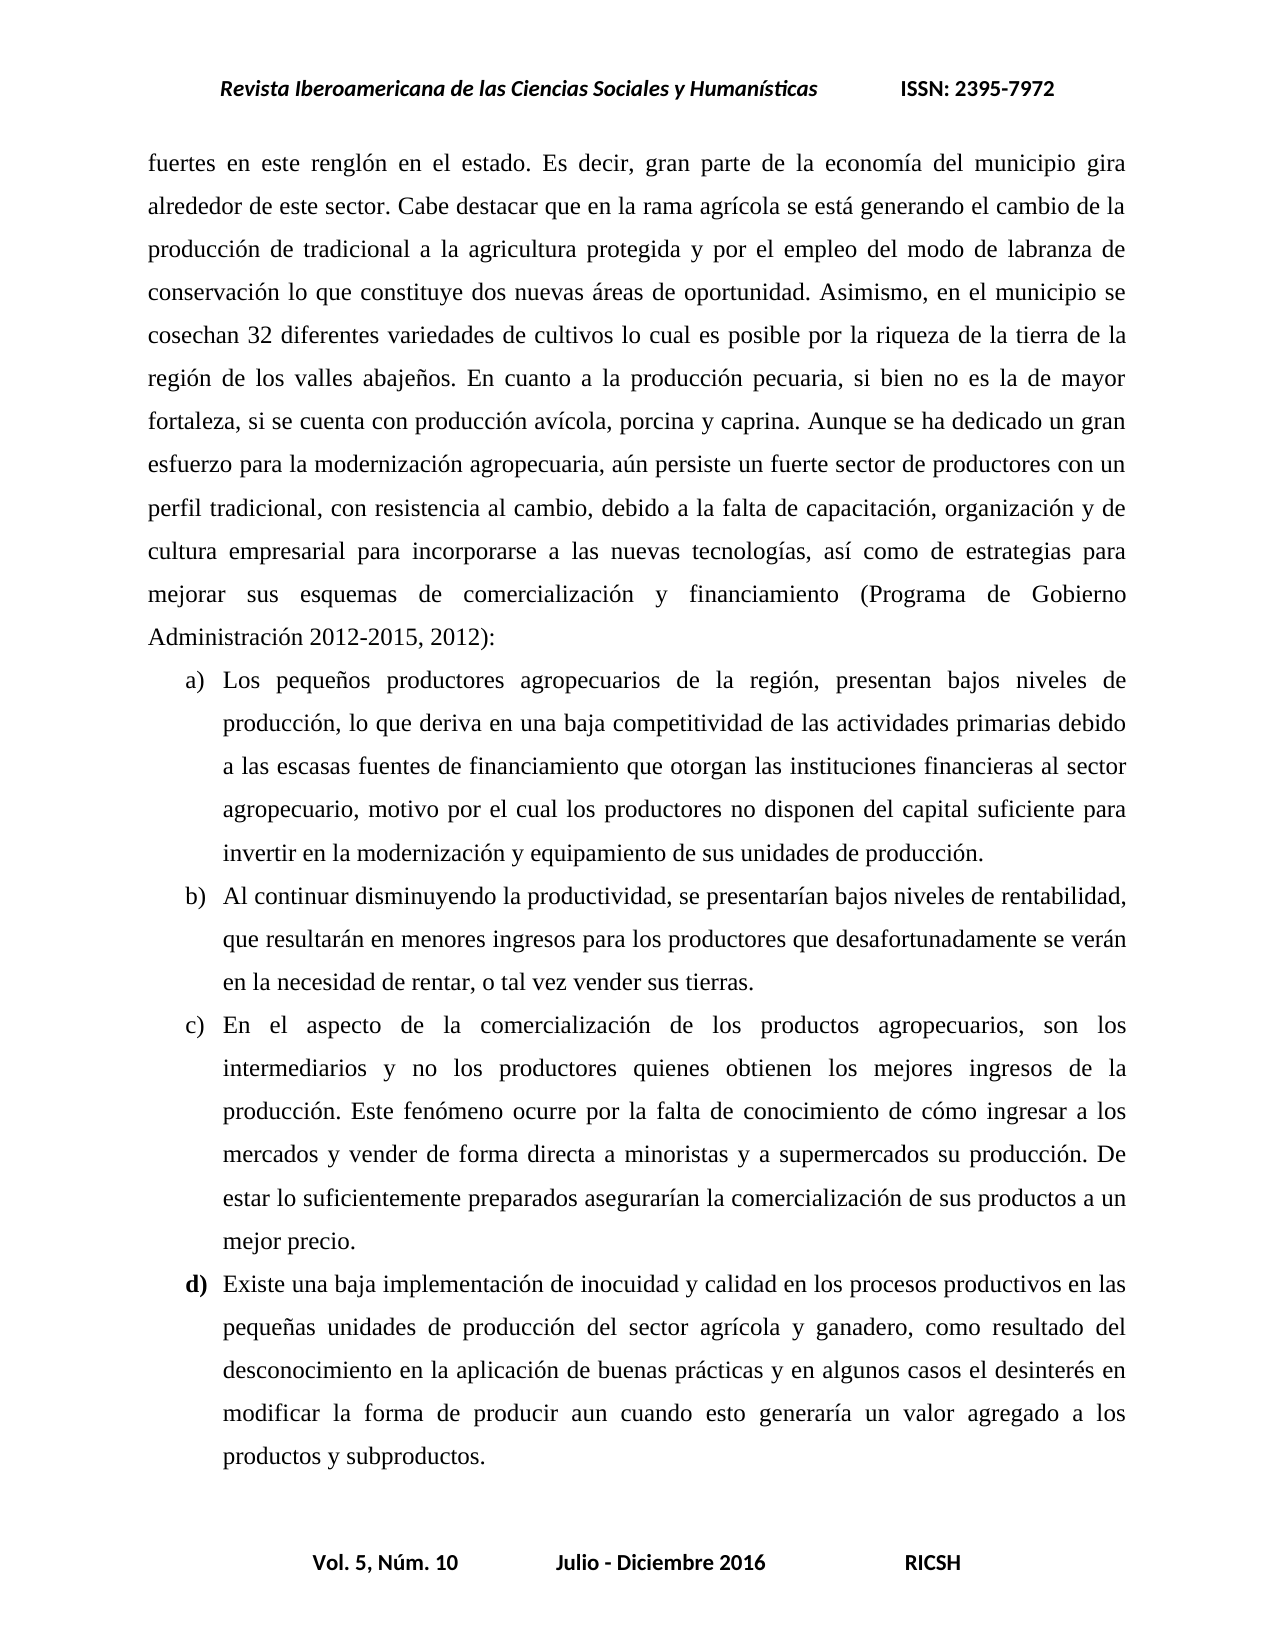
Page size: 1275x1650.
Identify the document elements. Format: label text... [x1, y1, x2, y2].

list Existe una baja implementación de inocuidad y calidad en los procesos productivos en las pequeñas unidades de producción del sector agrícola y ganadero, como resultado del desconocimiento en la aplicación de buenas prácticas y en algunos casos el desinterés en modificar la forma de producir aun cuando esto generaría un valor agregado a los productos y subproductos. [185, 1269, 1127, 1470]
list Al continuar disminuyendo la productividad, se presentarían bajos niveles de rentabilidad, que resultarán en menores ingresos para los productores que desafortunadamente se verán en la necesidad de rentar, o tal vez vender sus tierras. [185, 881, 1127, 996]
list Los pequeños productores agropecuarios de la región, presentan bajos niveles de producción, lo que deriva en una baja competitividad de las actividades primarias debido a las escasas fuentes de financiamiento que otorgan las instituciones financieras al sector agropecuario, motivo por el cual los productores no disponen del capital suficiente para invertir en la modernización y equipamiento de sus unidades de producción. [185, 665, 1127, 866]
list En el aspecto de la comercialización de los productos agropecuarios, son los intermediarios y no los productores quienes obtienen los mejores ingresos de la producción. Este fenómeno ocurre por la falta de conocimiento de cómo ingresar a los mercados y vender de forma directa a minoristas y a supermercados su producción. De estar lo suficientemente preparados asegurarían la comercialización de sus productos a un mejor precio. [185, 1010, 1127, 1254]
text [148, 148, 1127, 651]
